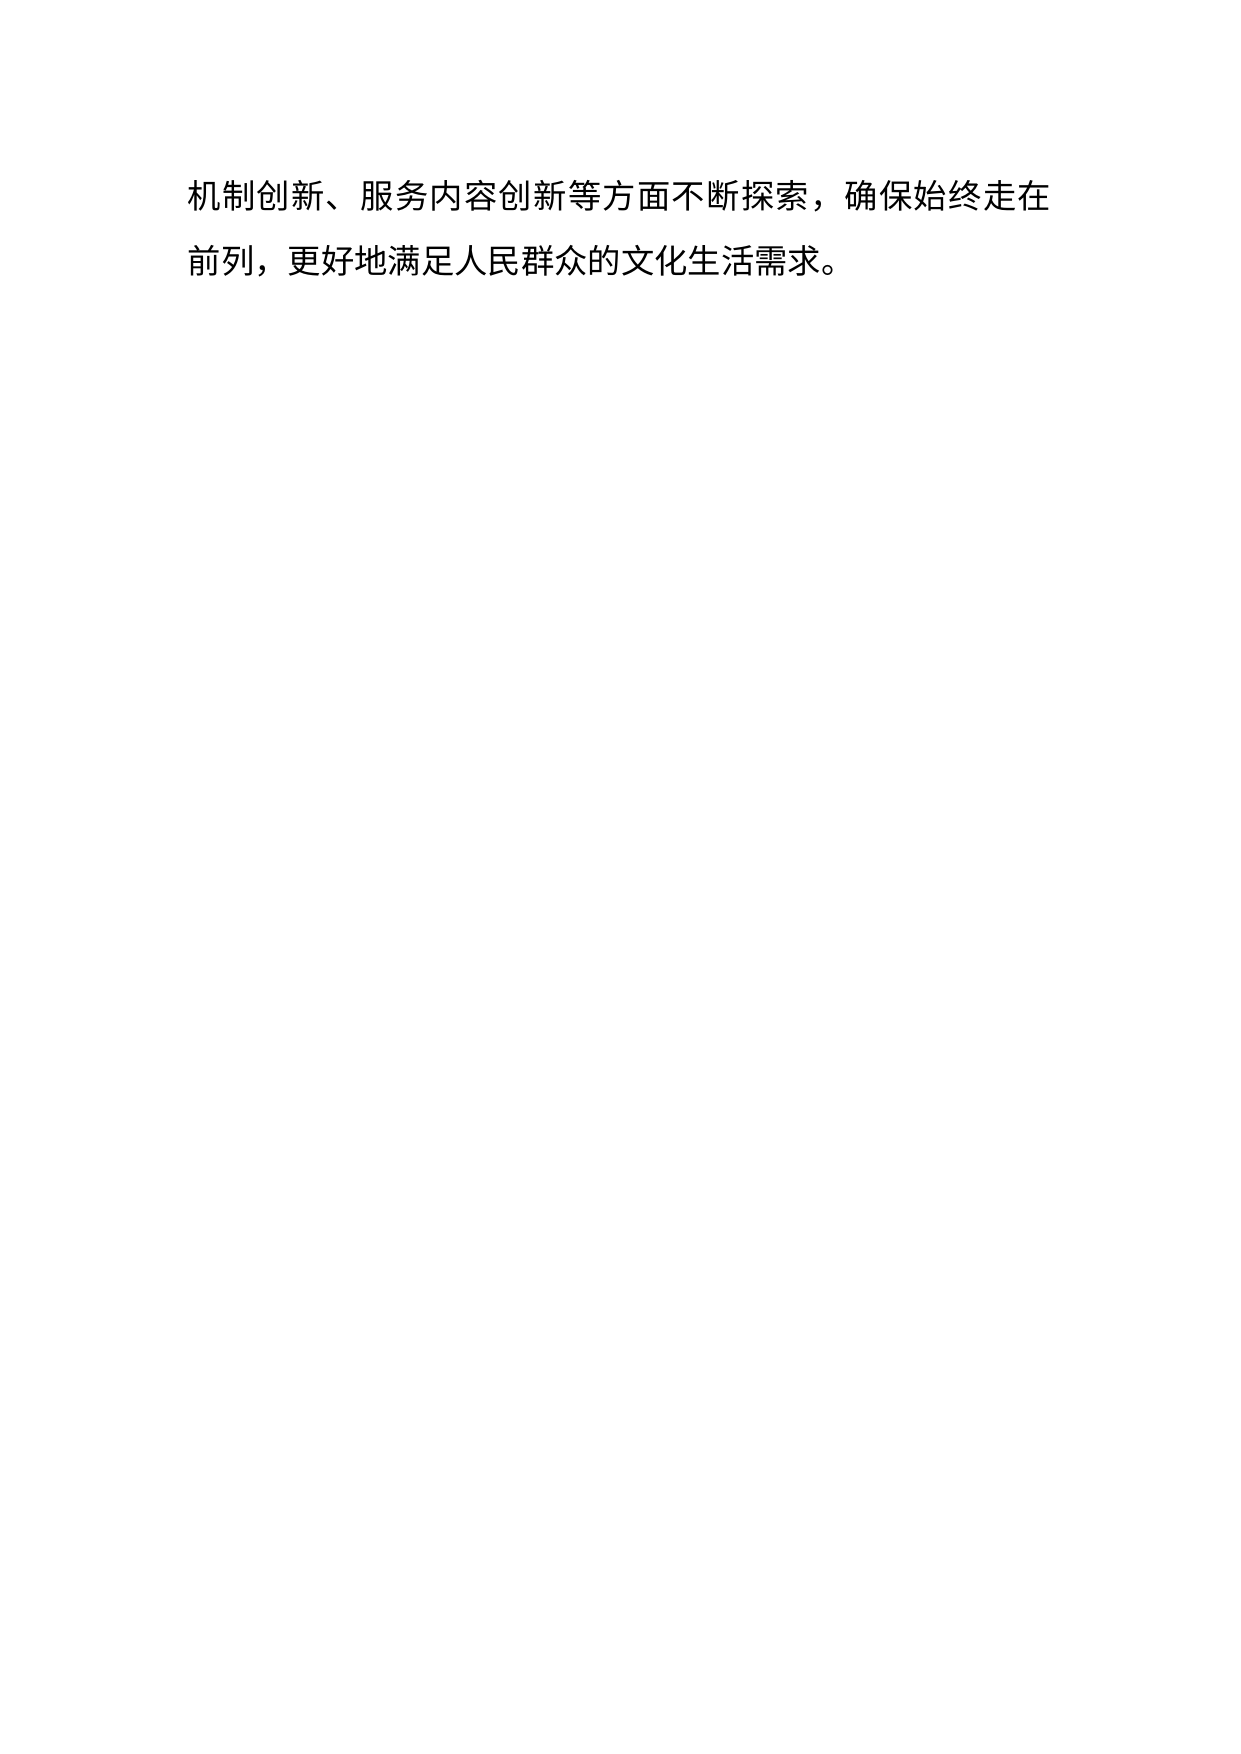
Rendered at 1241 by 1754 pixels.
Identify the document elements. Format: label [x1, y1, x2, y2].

text [187, 162, 1053, 292]
